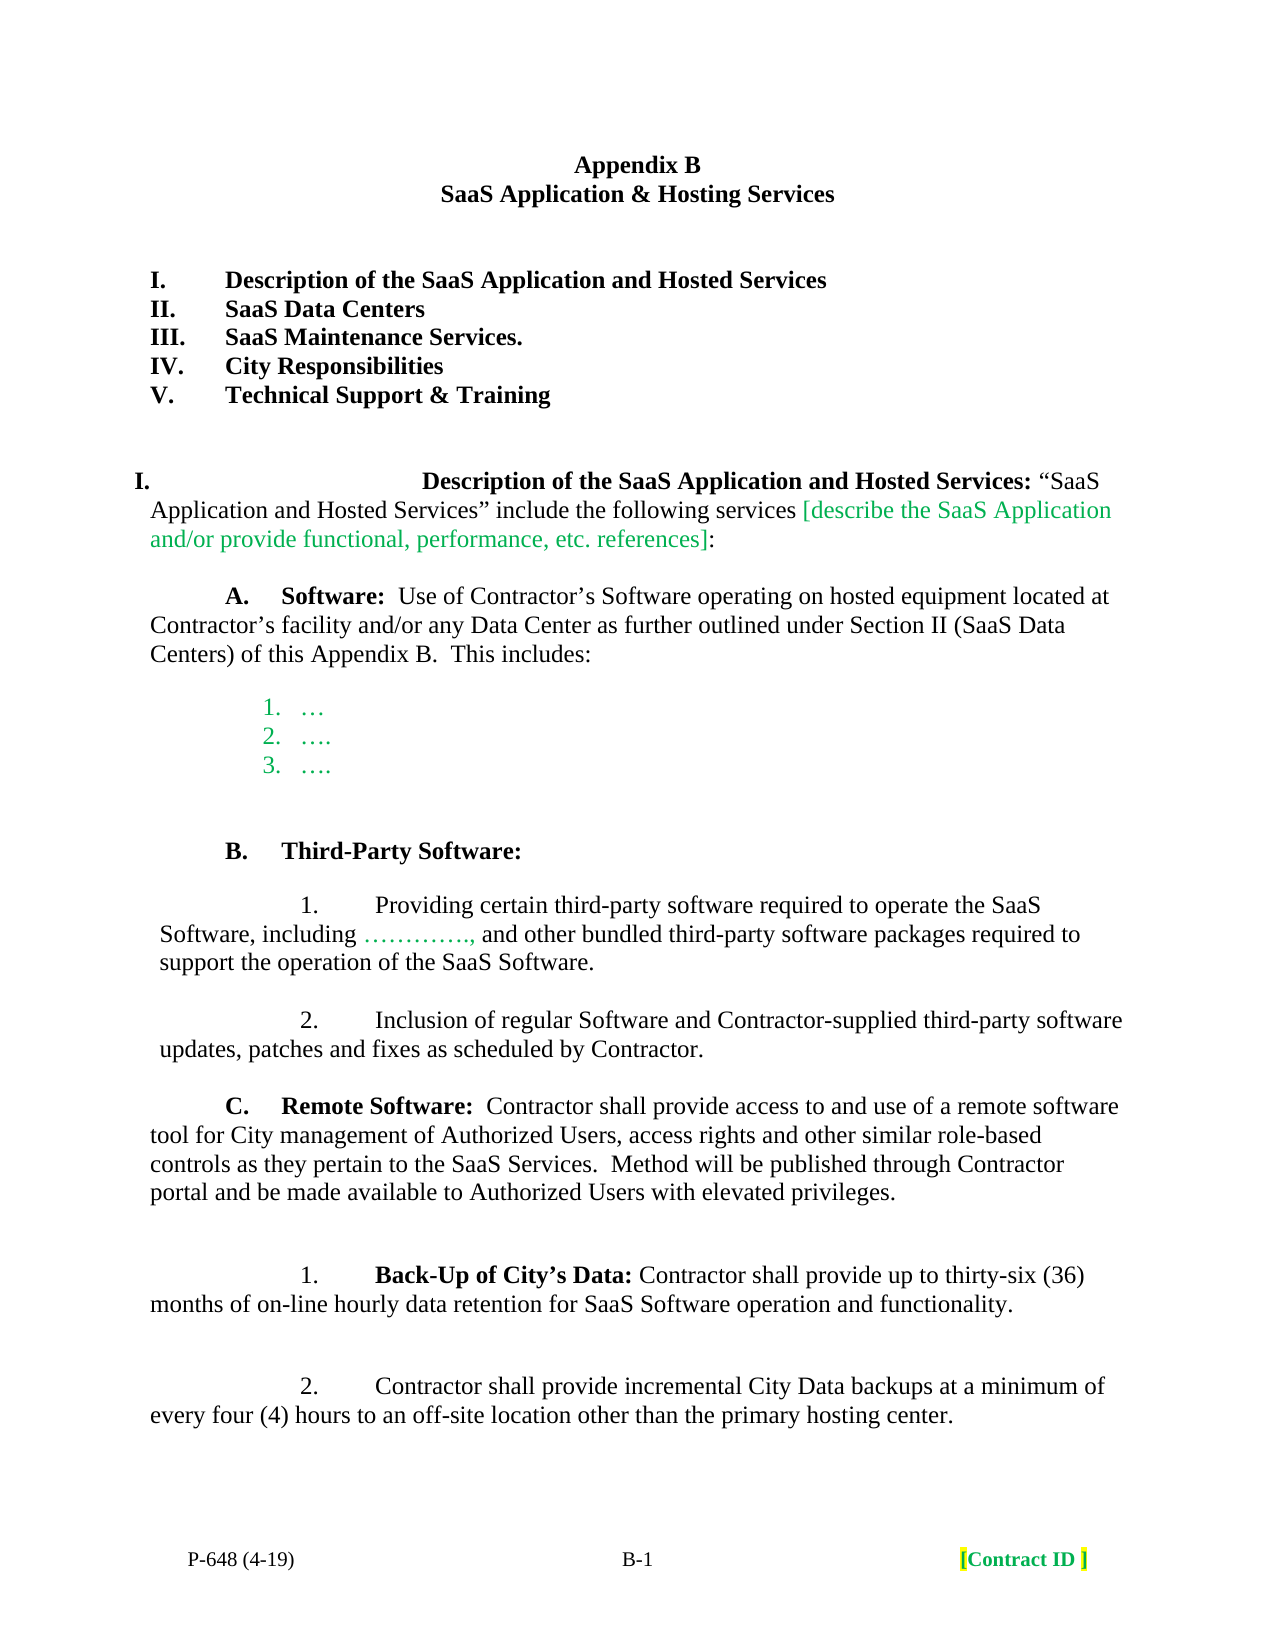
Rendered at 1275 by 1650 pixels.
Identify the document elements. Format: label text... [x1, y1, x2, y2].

list …. [262, 750, 1125, 807]
list Remote Software: Contractor shall provide access to and use of a remote software tool for City management of Authorized Users, access rights and other similar role-based controls as they pertain to the SaaS Services. Method will be published through Contractor portal and be made available to Authorized Users with elevated privileges. [150, 1091, 1125, 1206]
text II. SaaS Data Centers [150, 294, 1125, 322]
list … [262, 692, 1125, 721]
text Appendix B [150, 150, 1125, 179]
list Inclusion of regular Software and Contractor-supplied third-party software updates, patches and fixes as scheduled by Contractor. [159, 1005, 1125, 1062]
text SaaS Application & Hosting Services [150, 179, 1125, 207]
list …. [262, 721, 1125, 750]
text V. Technical Support & Training [150, 380, 1125, 409]
list Contractor shall provide incremental City Data backups at a minimum of every four (4) hours to an off-site location other than the primary hosting center. [150, 1371, 1125, 1429]
list Providing certain third-party software required to operate the SaaS Software, including …………., and other bundled third-party software packages required to support the operation of the SaaS Software. [159, 890, 1125, 976]
list Third-Party Software: [150, 836, 1125, 865]
text I. Description of the SaaS Application and Hosted Services [150, 265, 1125, 294]
list Description of the SaaS Application and Hosted Services: “SaaS Application and Hosted Services” include the following services [describe the SaaS Application and/or provide functional, performance, etc. references]: [150, 466, 1125, 552]
list Back-Up of City’s Data: Contractor shall provide up to thirty-six (36) months of on-line hourly data retention for SaaS Software operation and functionality. [150, 1260, 1125, 1317]
text IV. City Responsibilities [150, 351, 1125, 380]
text III. SaaS Maintenance Services. [150, 322, 1125, 351]
list Software: Use of Contractor’s Software operating on hosted equipment located at Contractor’s facility and/or any Data Center as further outlined under Section II (SaaS Data Centers) of this Appendix B. This includes: [150, 581, 1125, 667]
